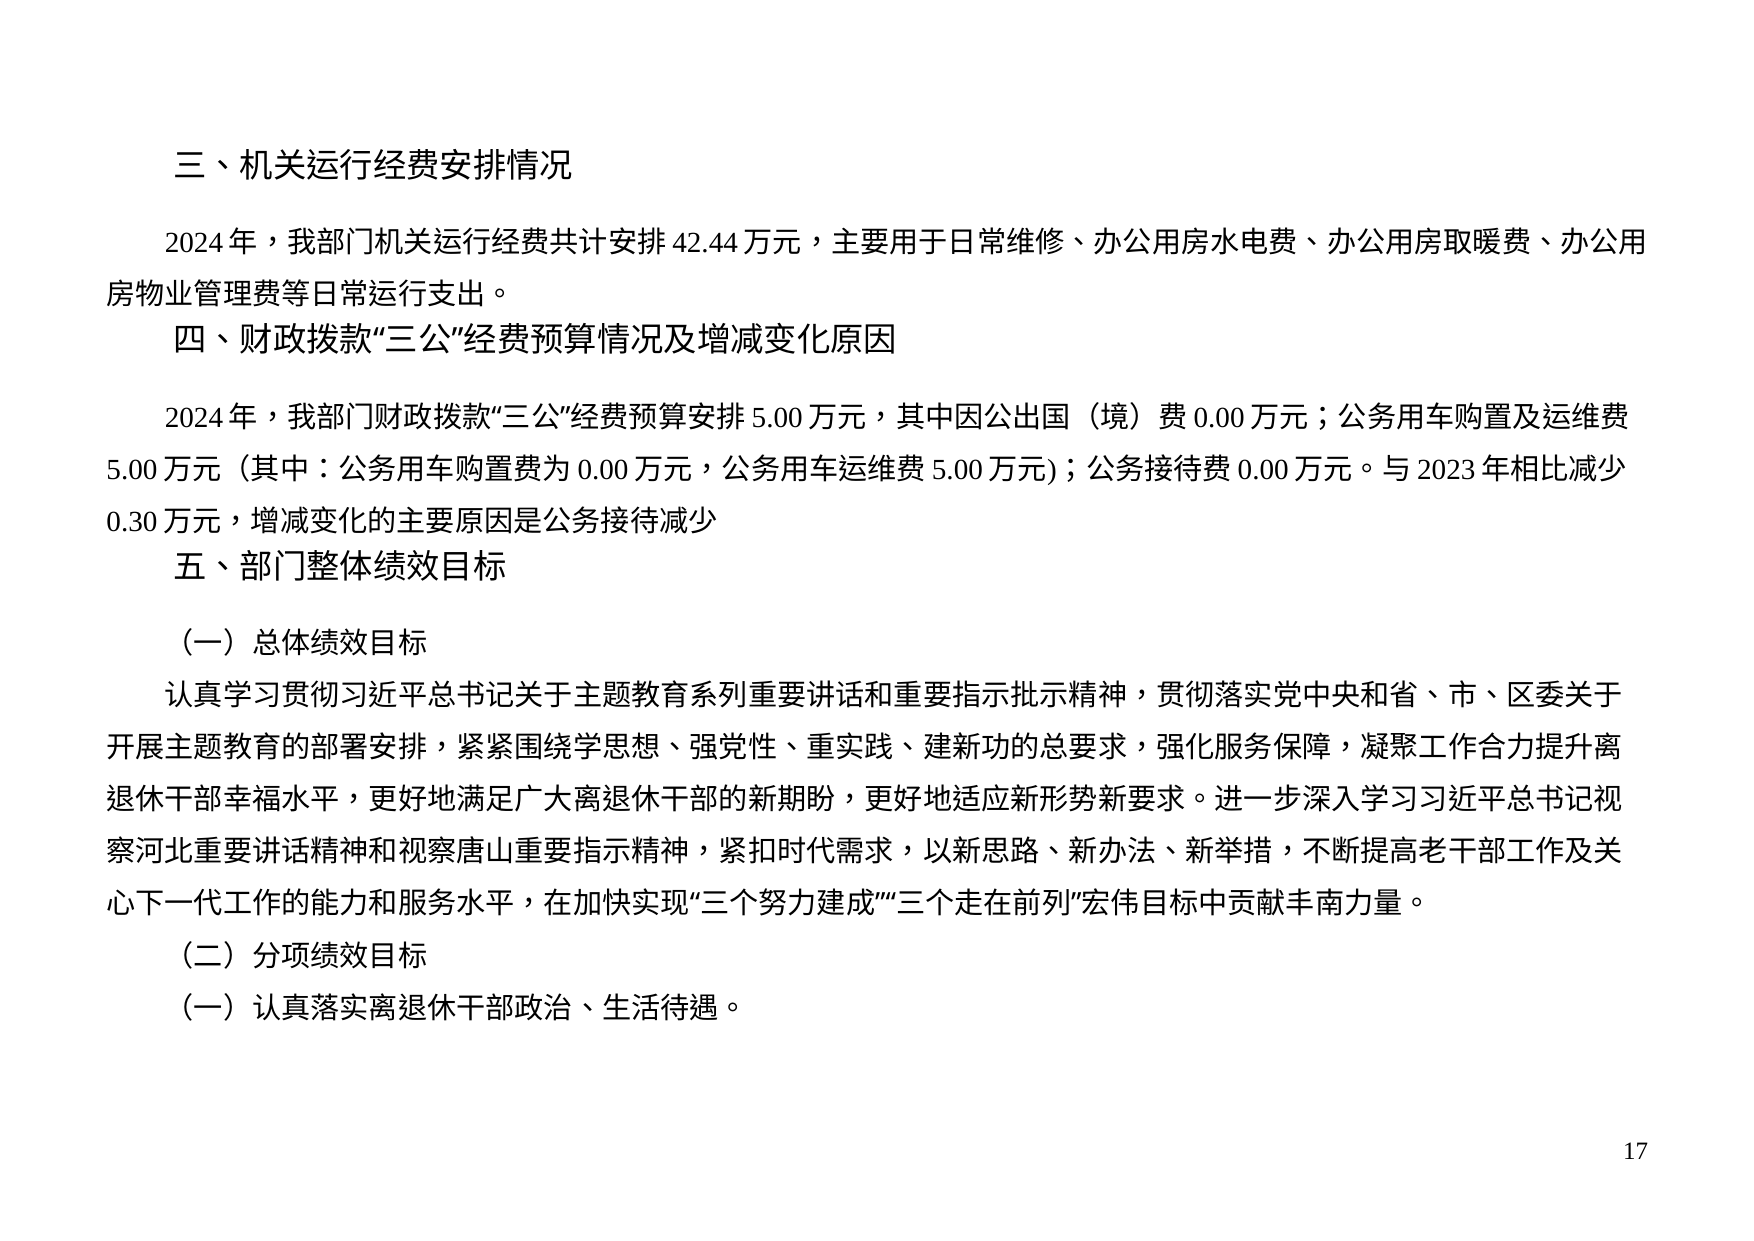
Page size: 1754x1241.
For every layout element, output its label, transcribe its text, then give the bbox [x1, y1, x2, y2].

text 三、机关运行经费安排情况 [106, 142, 1648, 187]
text （二）分项绩效目标 [106, 924, 1648, 976]
text 2024年，我部门机关运行经费共计安排42.44万元，主要用于日常维修、办公用房水电费、办公用房取暖费、办公用房物业管理费等日常运行支出。 [106, 211, 1648, 315]
text （一）总体绩效目标 [106, 612, 1648, 664]
text （一）认真落实离退休干部政治、生活待遇。 [106, 976, 1648, 1028]
text 五、部门整体绩效目标 [106, 543, 1648, 588]
text 认真学习贯彻习近平总书记关于主题教育系列重要讲话和重要指示批示精神，贯彻落实党中央和省、市、区委关于开展主题教育的部署安排，紧紧围绕学思想、强党性、重实践、建新功的总要求，强化服务保障，凝聚工作合力提升离退休干部幸福水平，更好地满足广大离退休干部的新期盼，更好地适应新形势新要求。进一步深入学习习近平总书记视察河北重要讲话精神和视察唐山重要指示精神，紧扣时代需求，以新思路、新办法、新举措，不断提高老干部工作及关心下一代工作的能力和服务水平，在加快实现“三个努力建成”“三个走在前列”宏伟目标中贡献丰南力量。 [106, 664, 1648, 924]
text 2024年，我部门财政拨款“三公”经费预算安排5.00万元，其中因公出国（境）费0.00万元；公务用车购置及运维费5.00万元（其中：公务用车购置费为0.00万元，公务用车运维费5.00万元)；公务接待费0.00万元。与2023年相比减少0.30万元，增减变化的主要原因是公务接待减少 [106, 385, 1648, 542]
text 四、财政拨款“三公”经费预算情况及增减变化原因 [106, 316, 1648, 362]
